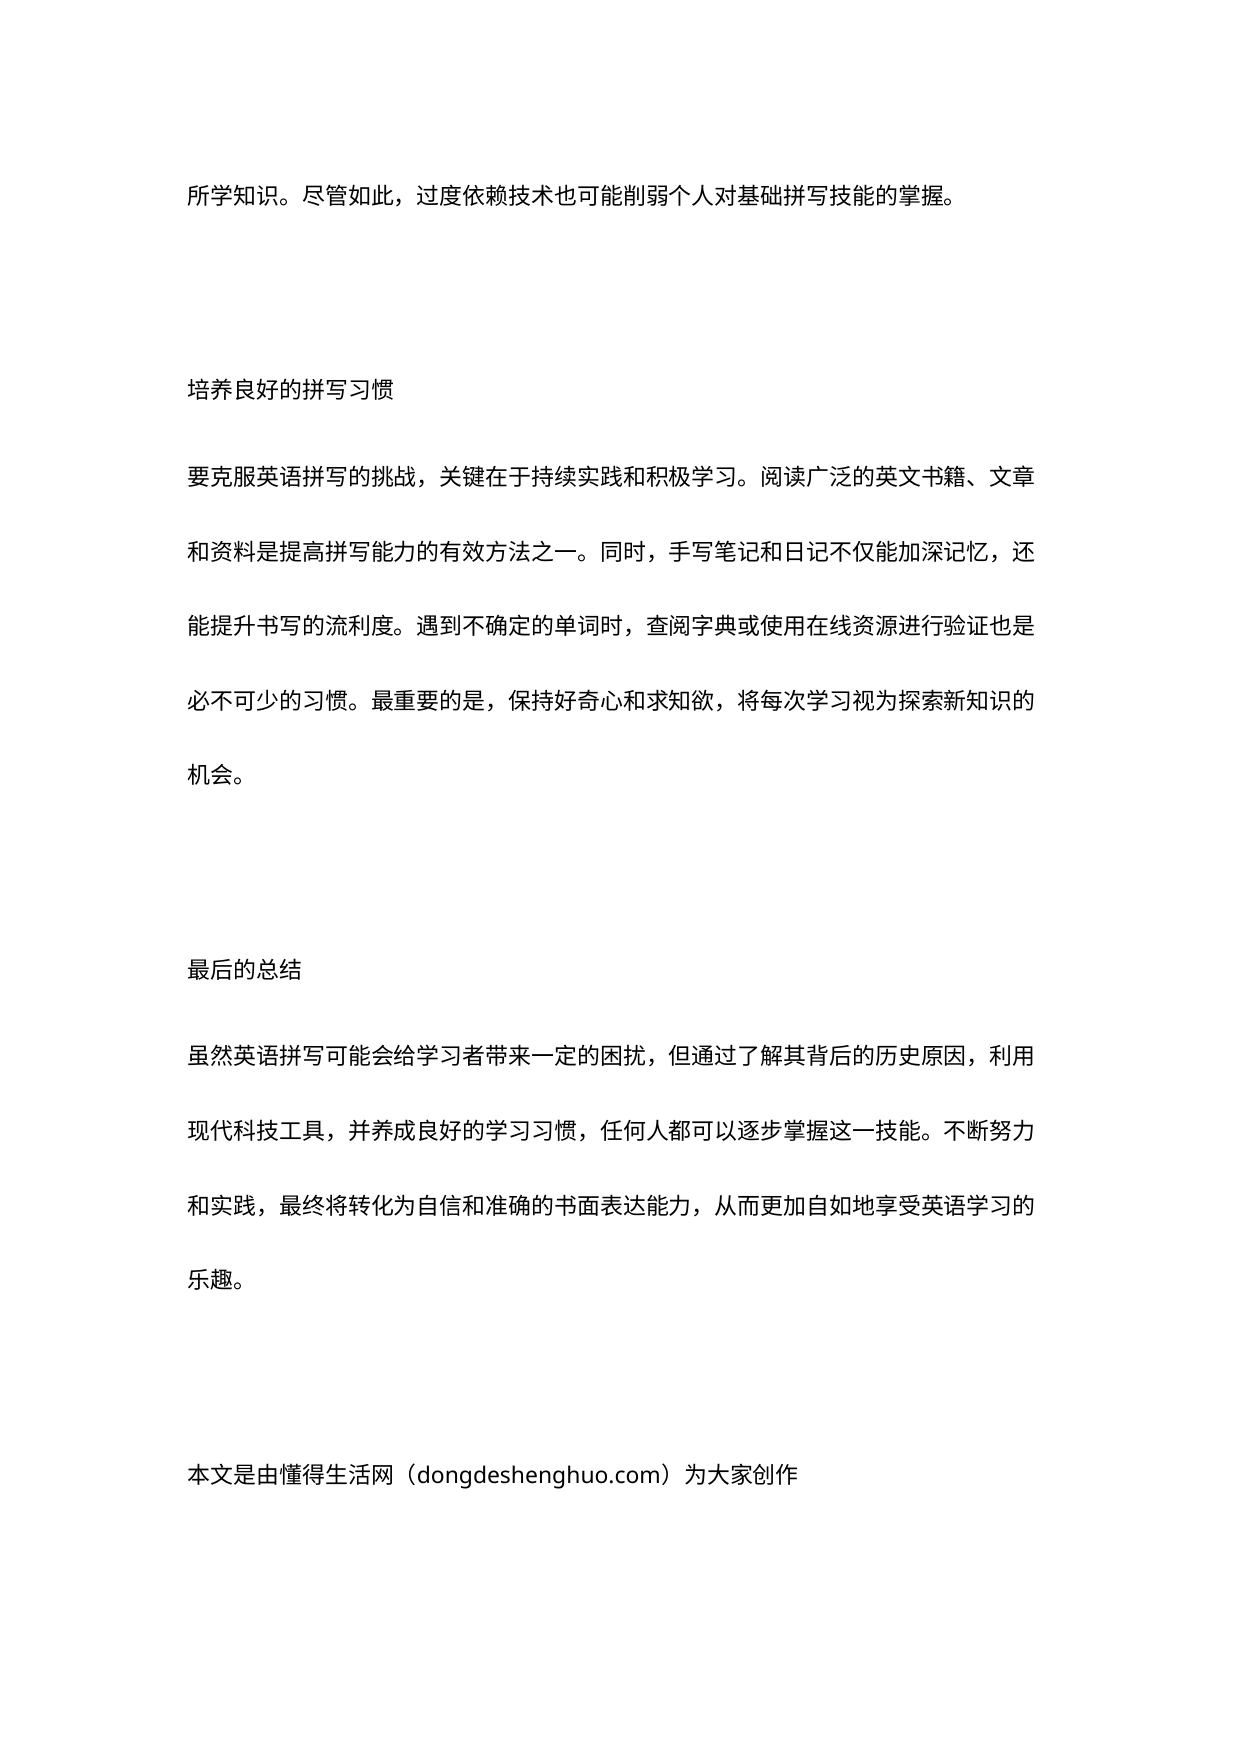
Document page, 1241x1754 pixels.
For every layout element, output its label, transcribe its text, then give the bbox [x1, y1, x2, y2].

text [187, 162, 1053, 227]
text 要克服英语拼写的挑战，关键在于持续实践和积极学习。阅读广泛的英文书籍、文章和资料是提高拼写能力的有效方法之一。同时，手写笔记和日记不仅能加深记忆，还能提升书写的流利度。遇到不确定的单词时，查阅字典或使用在线资源进行验证也是必不可少的习惯。最重要的是，保持好奇心和求知欲，将每次学习视为探索新知识的机会。 [187, 443, 1053, 807]
text 本文是由懂得生活网（dongdeshenghuo.com）为大家创作 [187, 1441, 1053, 1506]
text 培养良好的拼写习惯 [187, 356, 1053, 421]
text 最后的总结 [187, 936, 1053, 1001]
text 虽然英语拼写可能会给学习者带来一定的困扰，但通过了解其背后的历史原因，利用现代科技工具，并养成良好的学习习惯，任何人都可以逐步掌握这一技能。不断努力和实践，最终将转化为自信和准确的书面表达能力，从而更加自如地享受英语学习的乐趣。 [187, 1022, 1053, 1311]
